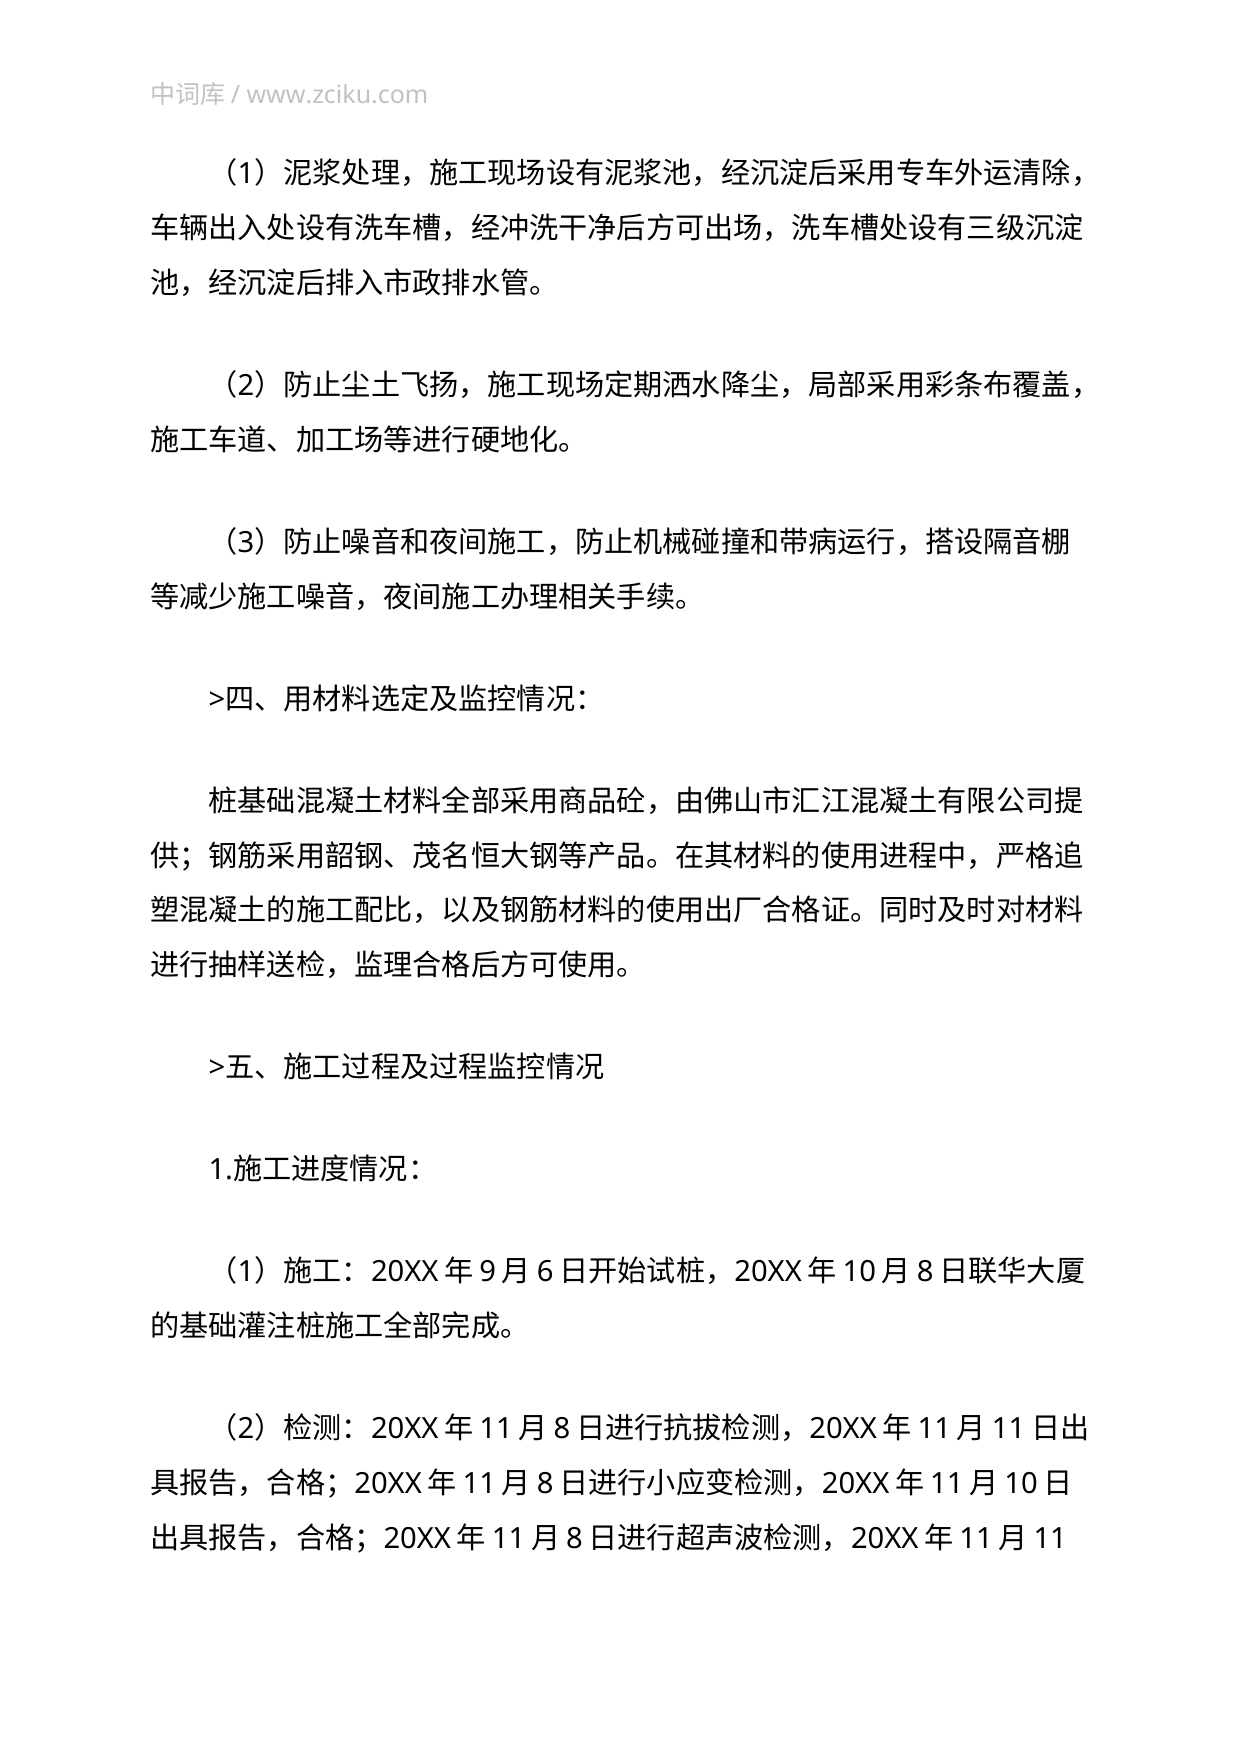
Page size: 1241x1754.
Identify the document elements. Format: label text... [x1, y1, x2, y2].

text （3）防止噪音和夜间施工，防止机械碰撞和带病运行，搭设隔音棚等减少施工噪音，夜间施工办理相关手续。 [150, 518, 1090, 616]
text （1）施工：20XX年9月6日开始试桩，20XX年10月8日联华大厦的基础灌注桩施工全部完成。 [150, 1248, 1090, 1345]
text 1.施工进度情况： [150, 1146, 1090, 1188]
text （2）防止尘土飞扬，施工现场定期洒水降尘，局部采用彩条布覆盖，施工车道、加工场等进行硬地化。 [150, 362, 1090, 459]
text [150, 1404, 1090, 1557]
text >五、施工过程及过程监控情况 [150, 1044, 1090, 1086]
text >四、用材料选定及监控情况： [150, 675, 1090, 718]
text （1）泥浆处理，施工现场设有泥浆池，经沉淀后采用专车外运清除，车辆出入处设有洗车槽，经冲洗干净后方可出场，洗车槽处设有三级沉淀池，经沉淀后排入市政排水管。 [150, 150, 1090, 302]
text 桩基础混凝土材料全部采用商品砼，由佛山市汇江混凝土有限公司提供；钢筋采用韶钢、茂名恒大钢等产品。在其材料的使用进程中，严格追塑混凝土的施工配比，以及钢筋材料的使用出厂合格证。同时及时对材料进行抽样送检，监理合格后方可使用。 [150, 777, 1090, 984]
